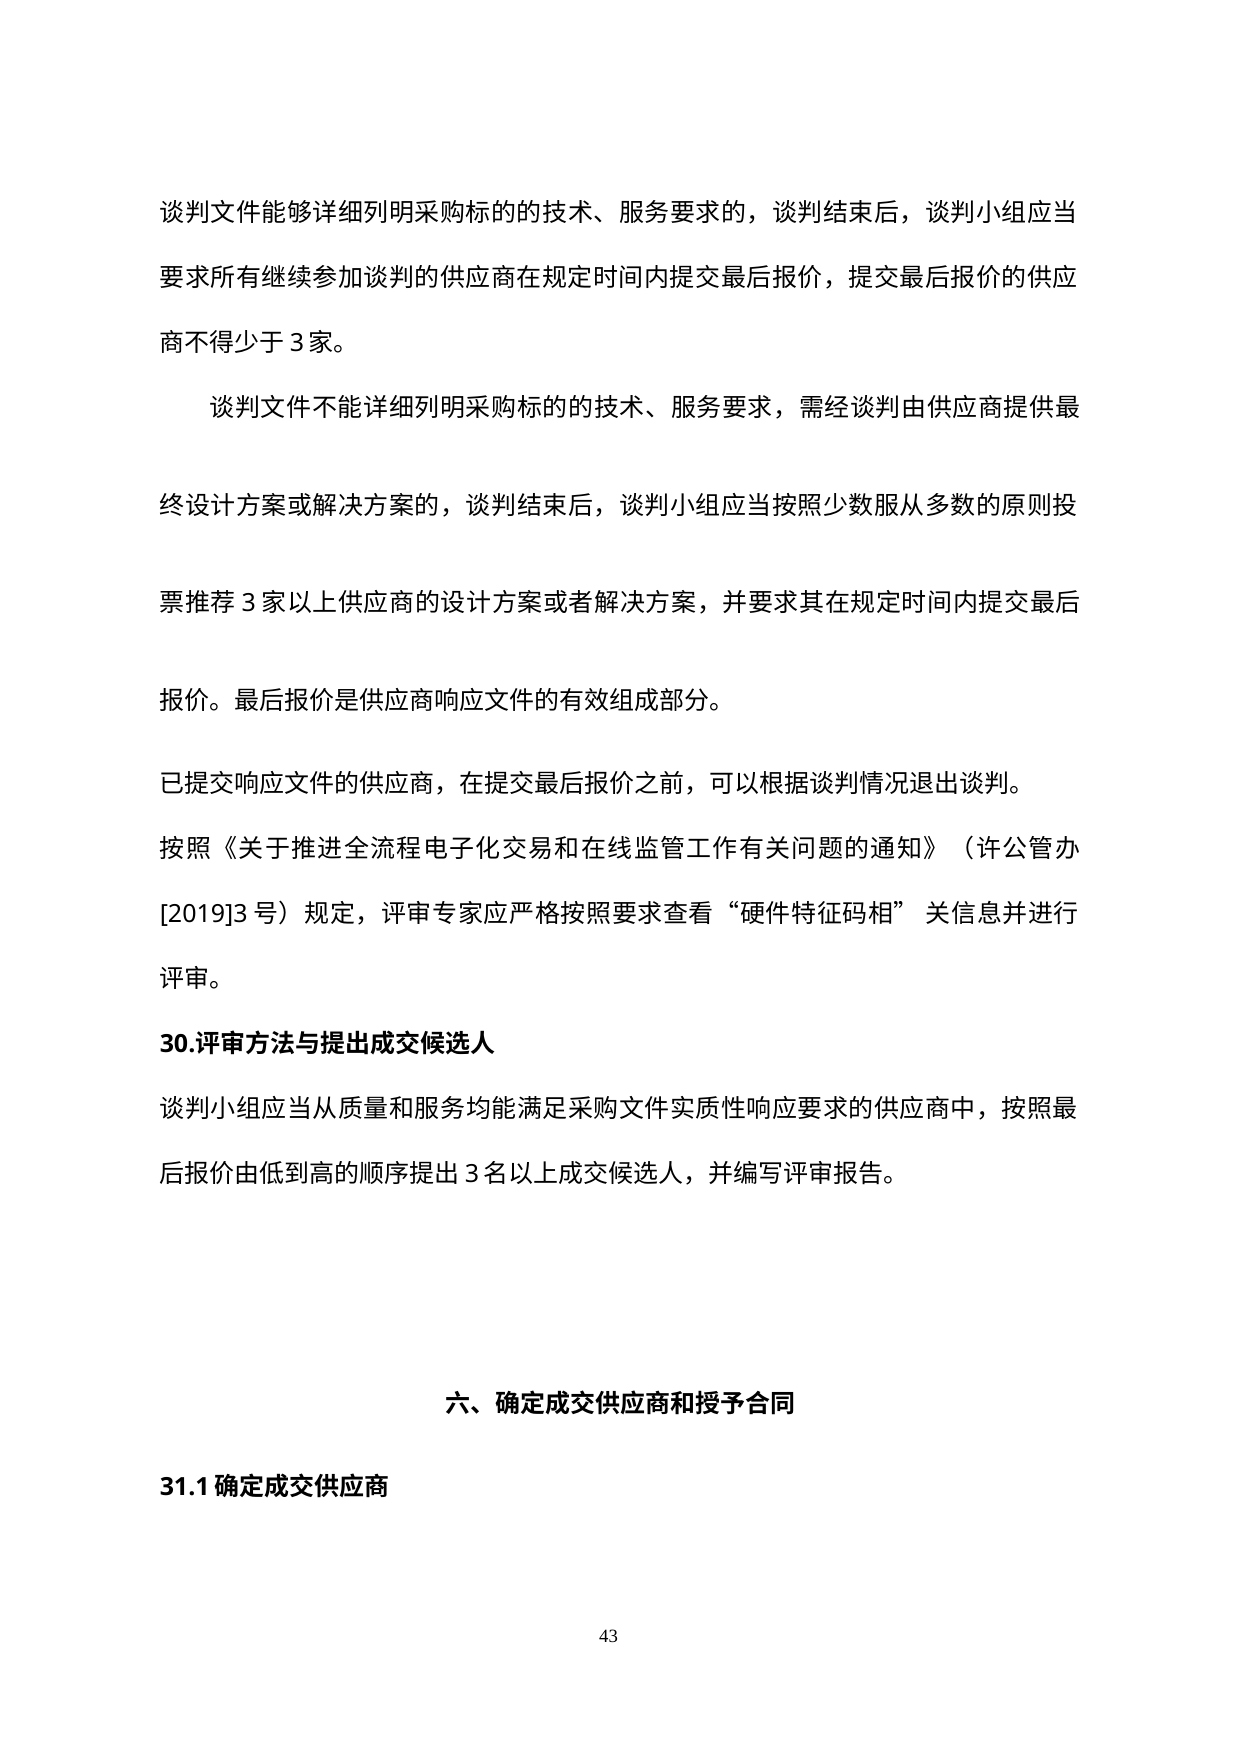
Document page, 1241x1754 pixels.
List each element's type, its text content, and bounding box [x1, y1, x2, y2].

text 谈判文件不能详细列明采购标的的技术、服务要求，需经谈判由供应商提供最终设计方案或解决方案的，谈判结束后，谈判小组应当按照少数服从多数的原则投票推荐3家以上供应商的设计方案或者解决方案，并要求其在规定时间内提交最后报价。最后报价是供应商响应文件的有效组成部分。 [159, 373, 1081, 731]
text 六、确定成交供应商和授予合同 [159, 1369, 1081, 1434]
